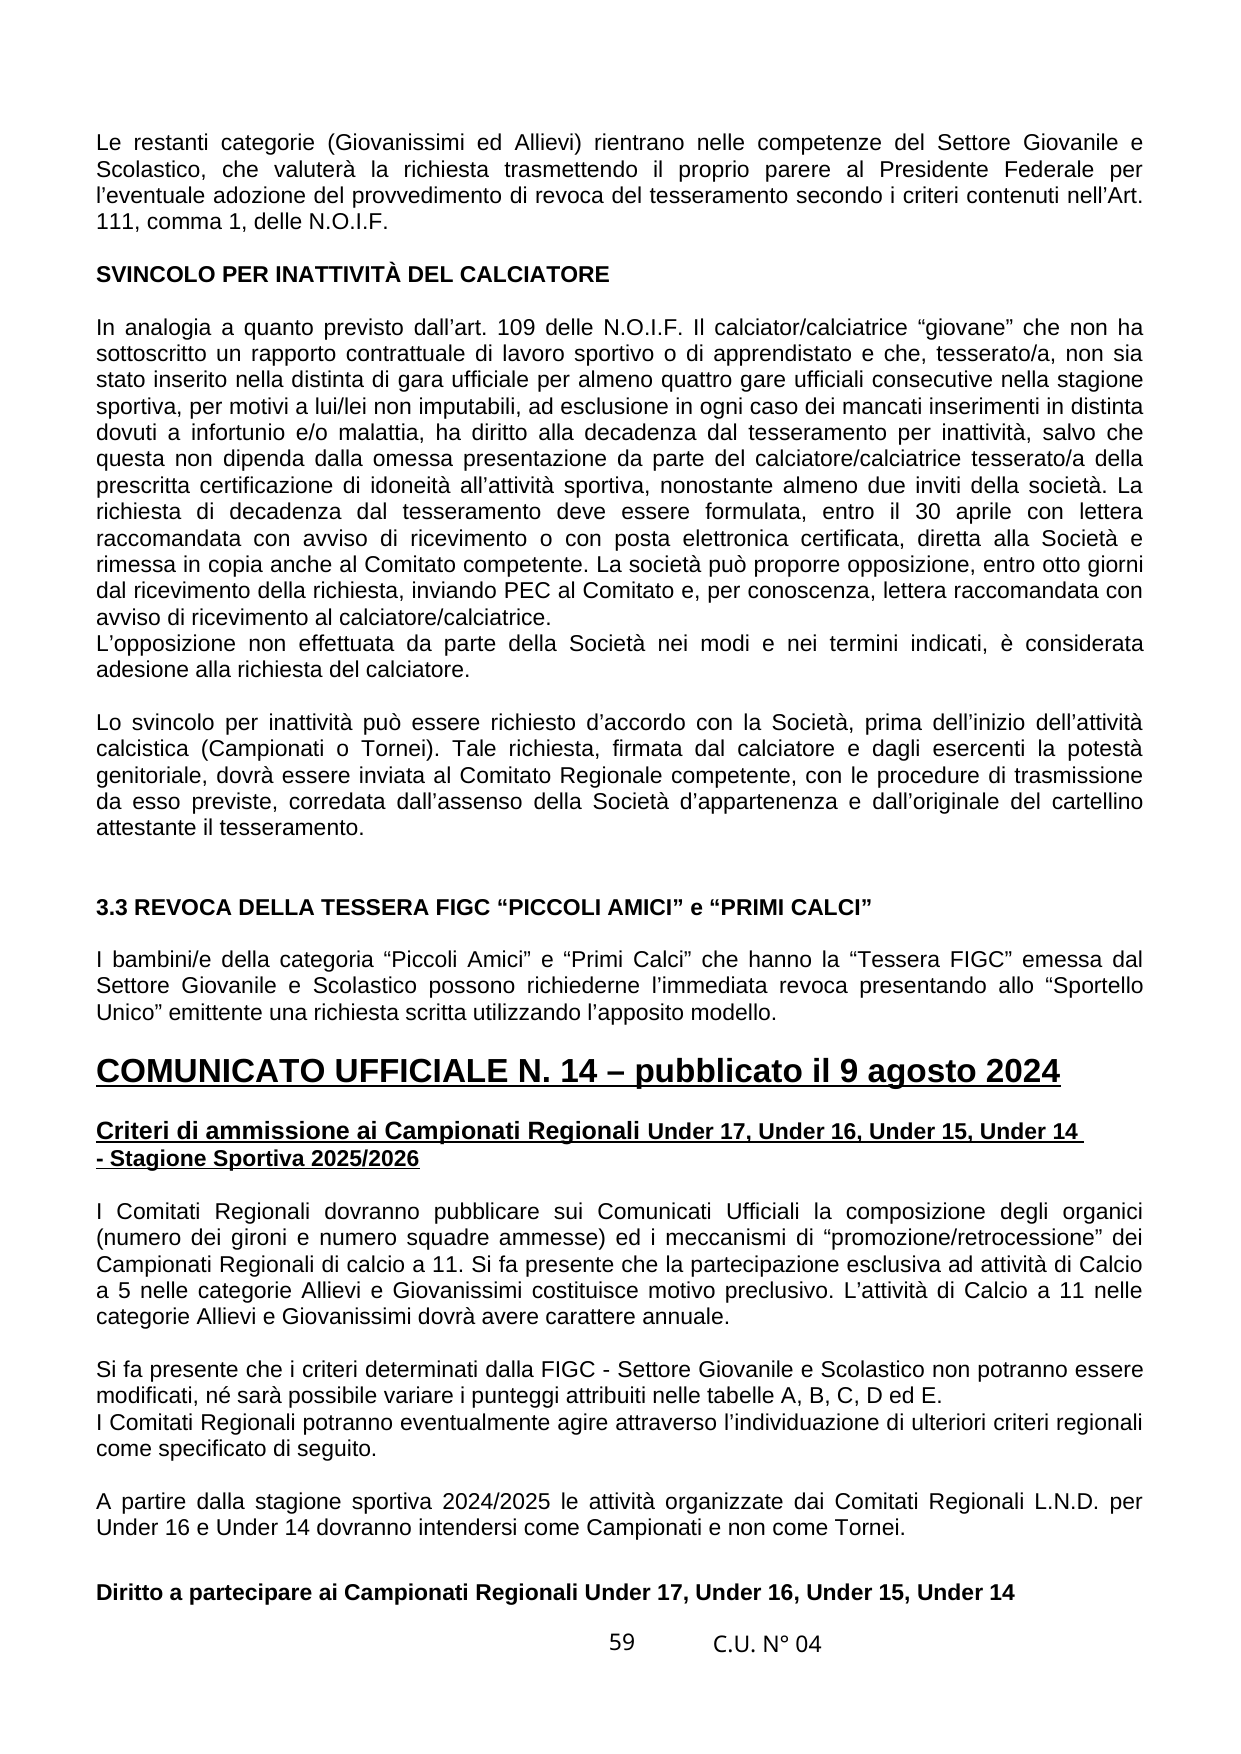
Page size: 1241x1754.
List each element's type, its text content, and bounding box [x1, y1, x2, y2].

text Le restanti categorie (Giovanissimi ed Allievi) rientrano nelle competenze del Settore Giovanile e Scolastico, che valuterà la richiesta trasmettendo il proprio parere al Presidente Federale per l’eventuale adozione del provvedimento di revoca del tesseramento secondo i criteri contenuti nell’Art. 111, comma 1, delle N.O.I.F. [96, 129, 1144, 234]
text Lo svincolo per inattività può essere richiesto d’accordo con la Società, prima dell’inizio dell’attività calcistica (Campionati o Tornei). Tale richiesta, firmata dal calciatore e dagli esercenti la potestà genitoriale, dovrà essere inviata al Comitato Regionale competente, con le procedure di trasmissione da esso previste, corredata dall’assenso della Società d’appartenenza e dall’originale del cartellino attestante il tesseramento. [96, 709, 1144, 841]
text SVINCOLO PER INATTIVITÀ DEL CALCIATORE [96, 261, 1144, 287]
text 3.3 REVOCA DELLA TESSERA FIGC “PICCOLI AMICI” e “PRIMI CALCI” [96, 893, 1144, 920]
text Diritto a partecipare ai Campionati Regionali Under 17, Under 16, Under 15, Under 14 [96, 1579, 1144, 1605]
text COMUNICATO UFFICIALE N. 14 – pubblicato il 9 agosto 2024 [96, 1052, 1144, 1090]
text L’opposizione non effettuata da parte della Società nei modi e nei termini indicati, è considerata adesione alla richiesta del calciatore. [96, 630, 1144, 683]
text I bambini/e della categoria “Piccoli Amici” e “Primi Calci” che hanno la “Tessera FIGC” emessa dal Settore Giovanile e Scolastico possono richiederne l’immediata revoca presentando allo “Sportello Unico” emittente una richiesta scritta utilizzando l’apposito modello. [96, 946, 1144, 1025]
text I Comitati Regionali potranno eventualmente agire attraverso l’individuazione di ulteriori criteri regionali come specificato di seguito. [96, 1409, 1144, 1461]
text In analogia a quanto previsto dall’art. 109 delle N.O.I.F. Il calciator/calciatrice “giovane” che non ha sottoscritto un rapporto contrattuale di lavoro sportivo o di apprendistato e che, tesserato/a, non sia stato inserito nella distinta di gara ufficiale per almeno quattro gare ufficiali consecutive nella stagione sportiva, per motivi a lui/lei non imputabili, ad esclusione in ogni caso dei mancati inserimenti in distinta dovuti a infortunio e/o malattia, ha diritto alla decadenza dal tesseramento per inattività, salvo che questa non dipenda dalla omessa presentazione da parte del calciatore/calciatrice tesserato/a della prescritta certificazione di idoneità all’attività sportiva, nonostante almeno due inviti della società. La richiesta di decadenza dal tesseramento deve essere formulata, entro il 30 aprile con lettera raccomandata con avviso di ricevimento o con posta elettronica certificata, diretta alla Società e rimessa in copia anche al Comitato competente. La società può proporre opposizione, entro otto giorni dal ricevimento della richiesta, inviando PEC al Comitato e, per conoscenza, lettera raccomandata con avviso di ricevimento al calciatore/calciatrice. [96, 314, 1144, 630]
text I Comitati Regionali dovranno pubblicare sui Comunicati Ufficiali la composizione degli organici (numero dei gironi e numero squadre ammesse) ed i meccanismi di “promozione/retrocessione” dei Campionati Regionali di calcio a 11. Si fa presente che la partecipazione esclusiva ad attività di Calcio a 5 nelle categorie Allievi e Giovanissimi costituisce motivo preclusivo. L’attività di Calcio a 11 nelle categorie Allievi e Giovanissimi dovrà avere carattere annuale. [96, 1198, 1144, 1329]
text Si fa presente che i criteri determinati dalla FIGC - Settore Giovanile e Scolastico non potranno essere modificati, né sarà possibile variare i punteggi attribuiti nelle tabelle A, B, C, D ed E. [96, 1356, 1144, 1409]
text Criteri di ammissione ai Campionati Regionali Under 17, Under 16, Under 15, Under 14 [96, 1116, 1144, 1145]
text - Stagione Sportiva 2025/2026 [96, 1145, 1203, 1171]
text A partire dalla stagione sportiva 2024/2025 le attività organizzate dai Comitati Regionali L.N.D. per Under 16 e Under 14 dovranno intendersi come Campionati e non come Tornei. [96, 1488, 1144, 1540]
